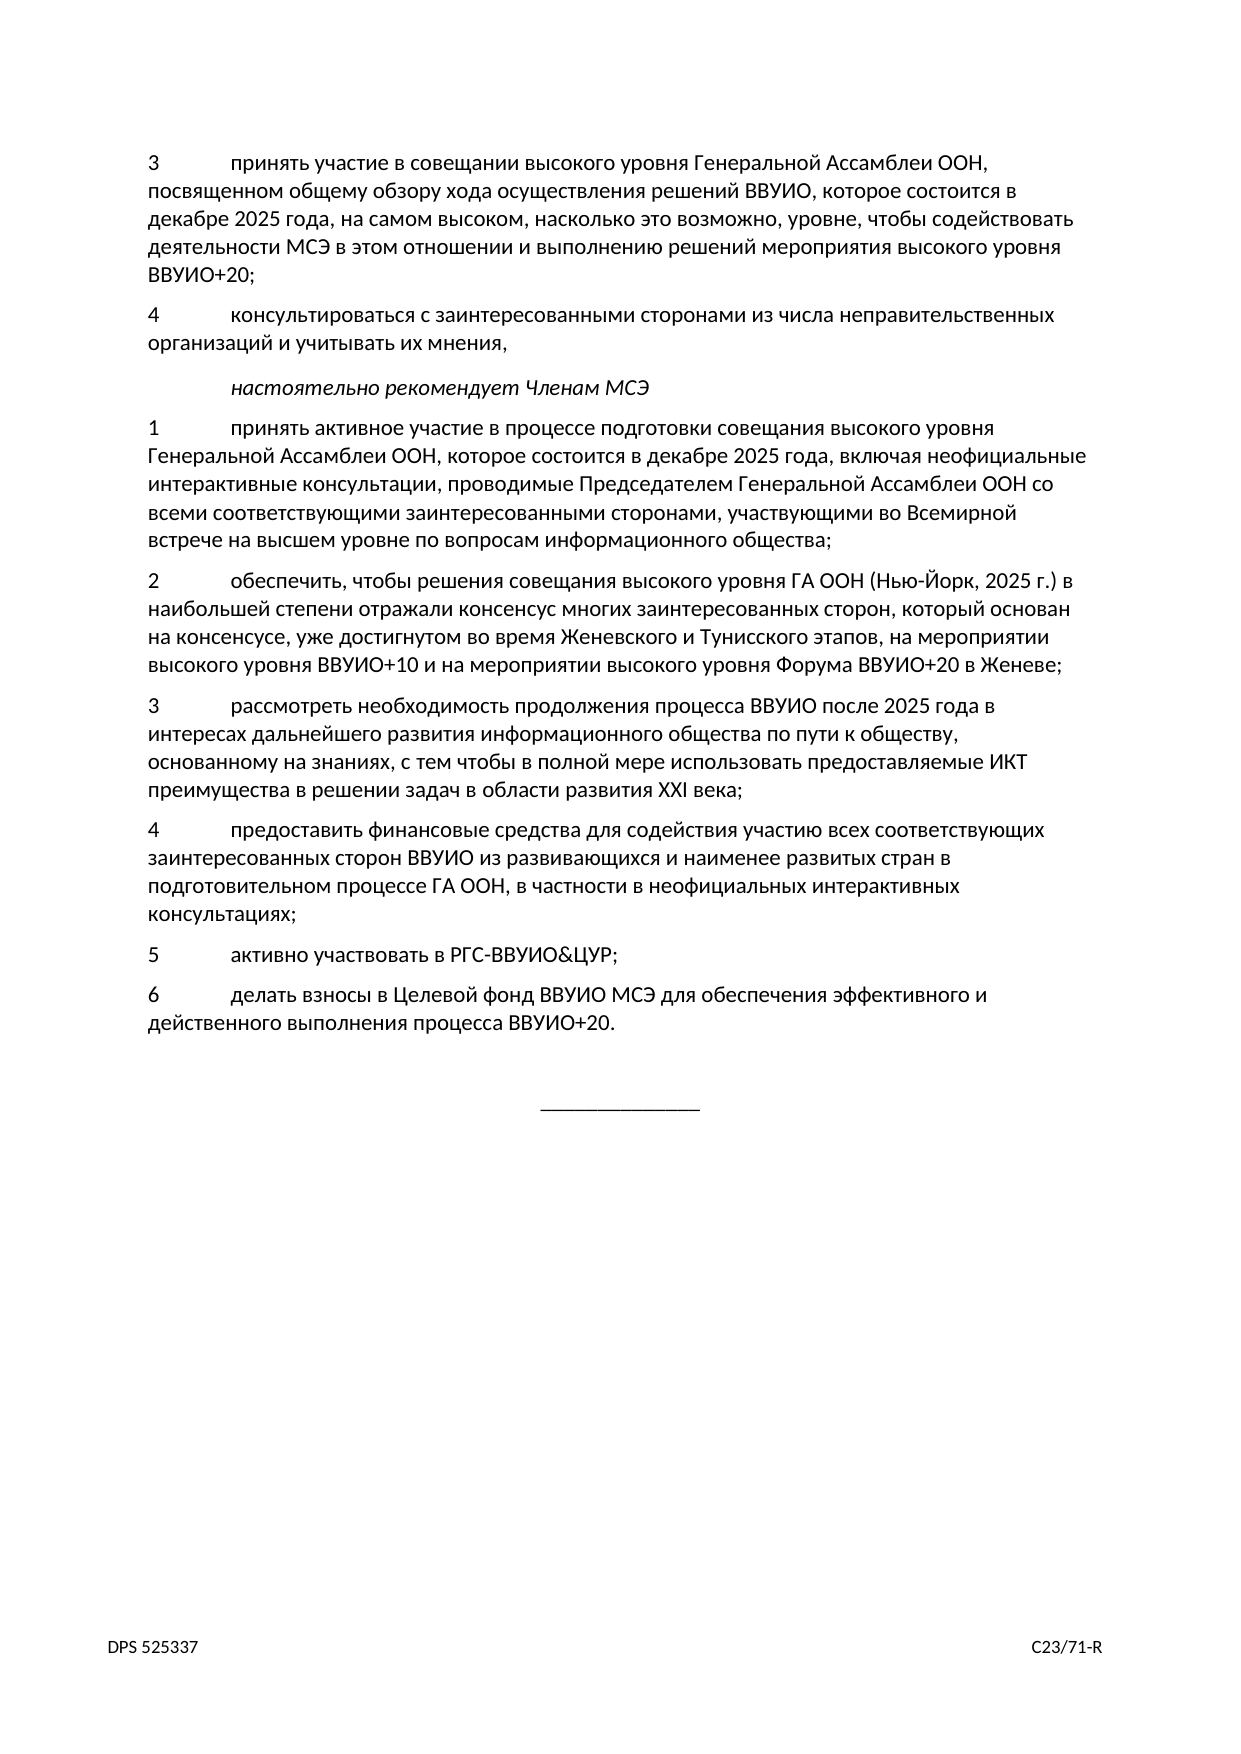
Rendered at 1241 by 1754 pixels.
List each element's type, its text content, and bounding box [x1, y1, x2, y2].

text 3 рассмотреть необходимость продолжения процесса ВВУИО после 2025 года в интересах дальнейшего развития информационного общества по пути к обществу, основанному на знаниях, с тем чтобы в полной мере использовать предоставляемые ИКТ преимущества в решении задач в области развития XXI века; [148, 691, 1092, 803]
text ______________ [148, 1086, 1092, 1114]
text 2 обеспечить, чтобы решения совещания высокого уровня ГА ООН (Нью-Йорк, 2025 г.) в наибольшей степени отражали консенсус многих заинтересованных сторон, который основан на консенсусе, уже достигнутом во время Женевского и Тунисского этапов, на мероприятии высокого уровня ВВУИО+10 и на мероприятии высокого уровня Форума ВВУИО+20 в Женеве; [148, 566, 1092, 678]
text настоятельно рекомендует Членам МСЭ [230, 373, 1092, 401]
text 3 принять участие в совещании высокого уровня Генеральной Ассамблеи ООН, посвященном общему обзору хода осуществления решений ВВУИО, которое состоится в декабре 2025 года, на самом высоком, насколько это возможно, уровне, чтобы содействовать деятельности МСЭ в этом отношении и выполнению решений мероприятия высокого уровня ВВУИО+20; [148, 148, 1092, 288]
text 4 предоставить финансовые средства для содействия участию всех соответствующих заинтересованных сторон ВВУИО из развивающихся и наименее развитых стран в подготовительном процессе ГА ООН, в частности в неофициальных интерактивных консультациях; [148, 815, 1092, 927]
text 1 принять активное участие в процессе подготовки совещания высокого уровня Генеральной Ассамблеи ООН, которое состоится в декабре 2025 года, включая неофициальные интерактивные консультации, проводимые Председателем Генеральной Ассамблеи ООН со всеми соответствующими заинтересованными сторонами, участвующими во Всемирной встрече на высшем уровне по вопросам информационного общества; [148, 413, 1092, 554]
text 5 активно участвовать в РГС-ВВУИО&ЦУР; [148, 940, 1092, 968]
text 6 делать взносы в Целевой фонд ВВУИО МСЭ для обеспечения эффективного и действенного выполнения процесса ВВУИО+20. [148, 980, 1092, 1036]
text 4 консультироваться с заинтересованными сторонами из числа неправительственных организаций и учитывать их мнения, [148, 300, 1092, 356]
